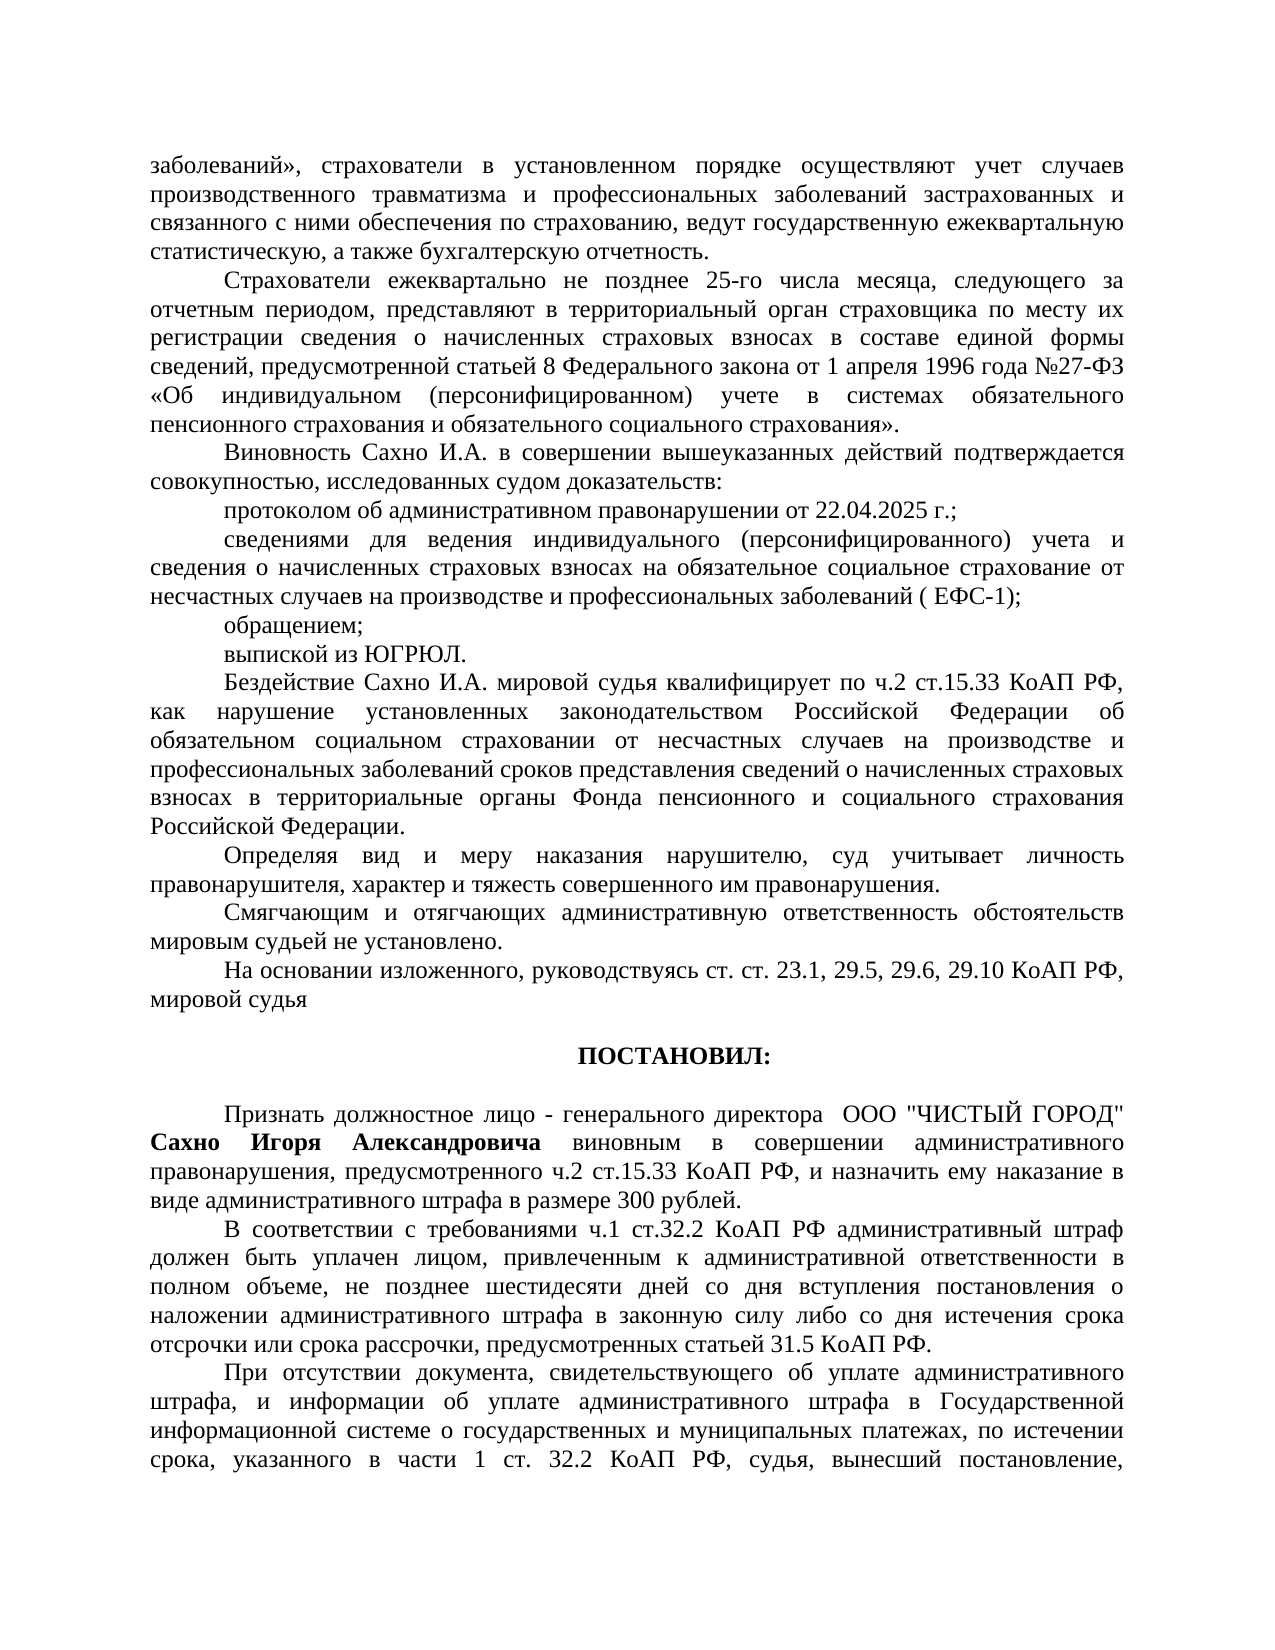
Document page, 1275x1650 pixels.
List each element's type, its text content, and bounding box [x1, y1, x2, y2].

text Бездействие Сахно И.А. мировой судья квалифицирует по ч.2 ст.15.33 КоАП РФ, как нарушение установленных законодательством Российской Федерации об обязательном социальном страховании от несчастных случаев на производстве и профессиональных заболеваний сроков представления сведений о начисленных страховых взносах в территориальные органы Фонда пенсионного и социального страхования Российской Федерации. [150, 667, 1125, 840]
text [150, 1357, 1125, 1472]
text выпиской из ЮГРЮЛ. [150, 639, 1125, 667]
text ПОСТАНОВИЛ: [150, 1041, 1125, 1070]
text обращением; [150, 610, 1125, 639]
text Виновность Сахно И.А. в совершении вышеуказанных действий подтверждается совокупностью, исследованных судом доказательств: [150, 437, 1125, 495]
text протоколом об административном правонарушении от 22.04.2025 г.; [150, 495, 1125, 524]
text Смягчающим и отягчающих административную ответственность обстоятельств мировым судьей не установлено. [150, 897, 1125, 955]
text сведениями для ведения индивидуального (персонифицированного) учета и сведения о начисленных страховых взносах на обязательное социальное страхование от несчастных случаев на производстве и профессиональных заболеваний ( ЕФС-1); [150, 524, 1125, 610]
text В соответствии с требованиями ч.1 ст.32.2 КоАП РФ административный штраф должен быть уплачен лицом, привлеченным к административной ответственности в полном объеме, не позднее шестидесяти дней со дня вступления постановления о наложении административного штрафа в законную силу либо со дня истечения срока отсрочки или срока рассрочки, предусмотренных статьей 31.5 КоАП РФ. [150, 1214, 1125, 1357]
text Определяя вид и меру наказания нарушителю, суд учитывает личность правонарушителя, характер и тяжесть совершенного им правонарушения. [150, 840, 1125, 897]
text На основании изложенного, руководствуясь ст. ст. 23.1, 29.5, 29.6, 29.10 КоАП РФ, мировой судья [150, 955, 1125, 1012]
text Признать должностное лицо - генерального директора ООО "ЧИСТЫЙ ГОРОД" Сахно Игоря Александровича виновным в совершении административного правонарушения, предусмотренного ч.2 ст.15.33 КоАП РФ, и назначить ему наказание в виде административного штрафа в размере 300 рублей. [150, 1099, 1125, 1214]
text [150, 150, 1125, 265]
text Страхователи ежеквартально не позднее 25-го числа месяца, следующего за отчетным периодом, представляют в территориальный орган страховщика по месту их регистрации сведения о начисленных страховых взносах в составе единой формы сведений, предусмотренной статьей 8 Федерального закона от 1 апреля 1996 года №27-ФЗ «Об индивидуальном (персонифицированном) учете в системах обязательного пенсионного страхования и обязательного социального страхования». [150, 265, 1125, 437]
